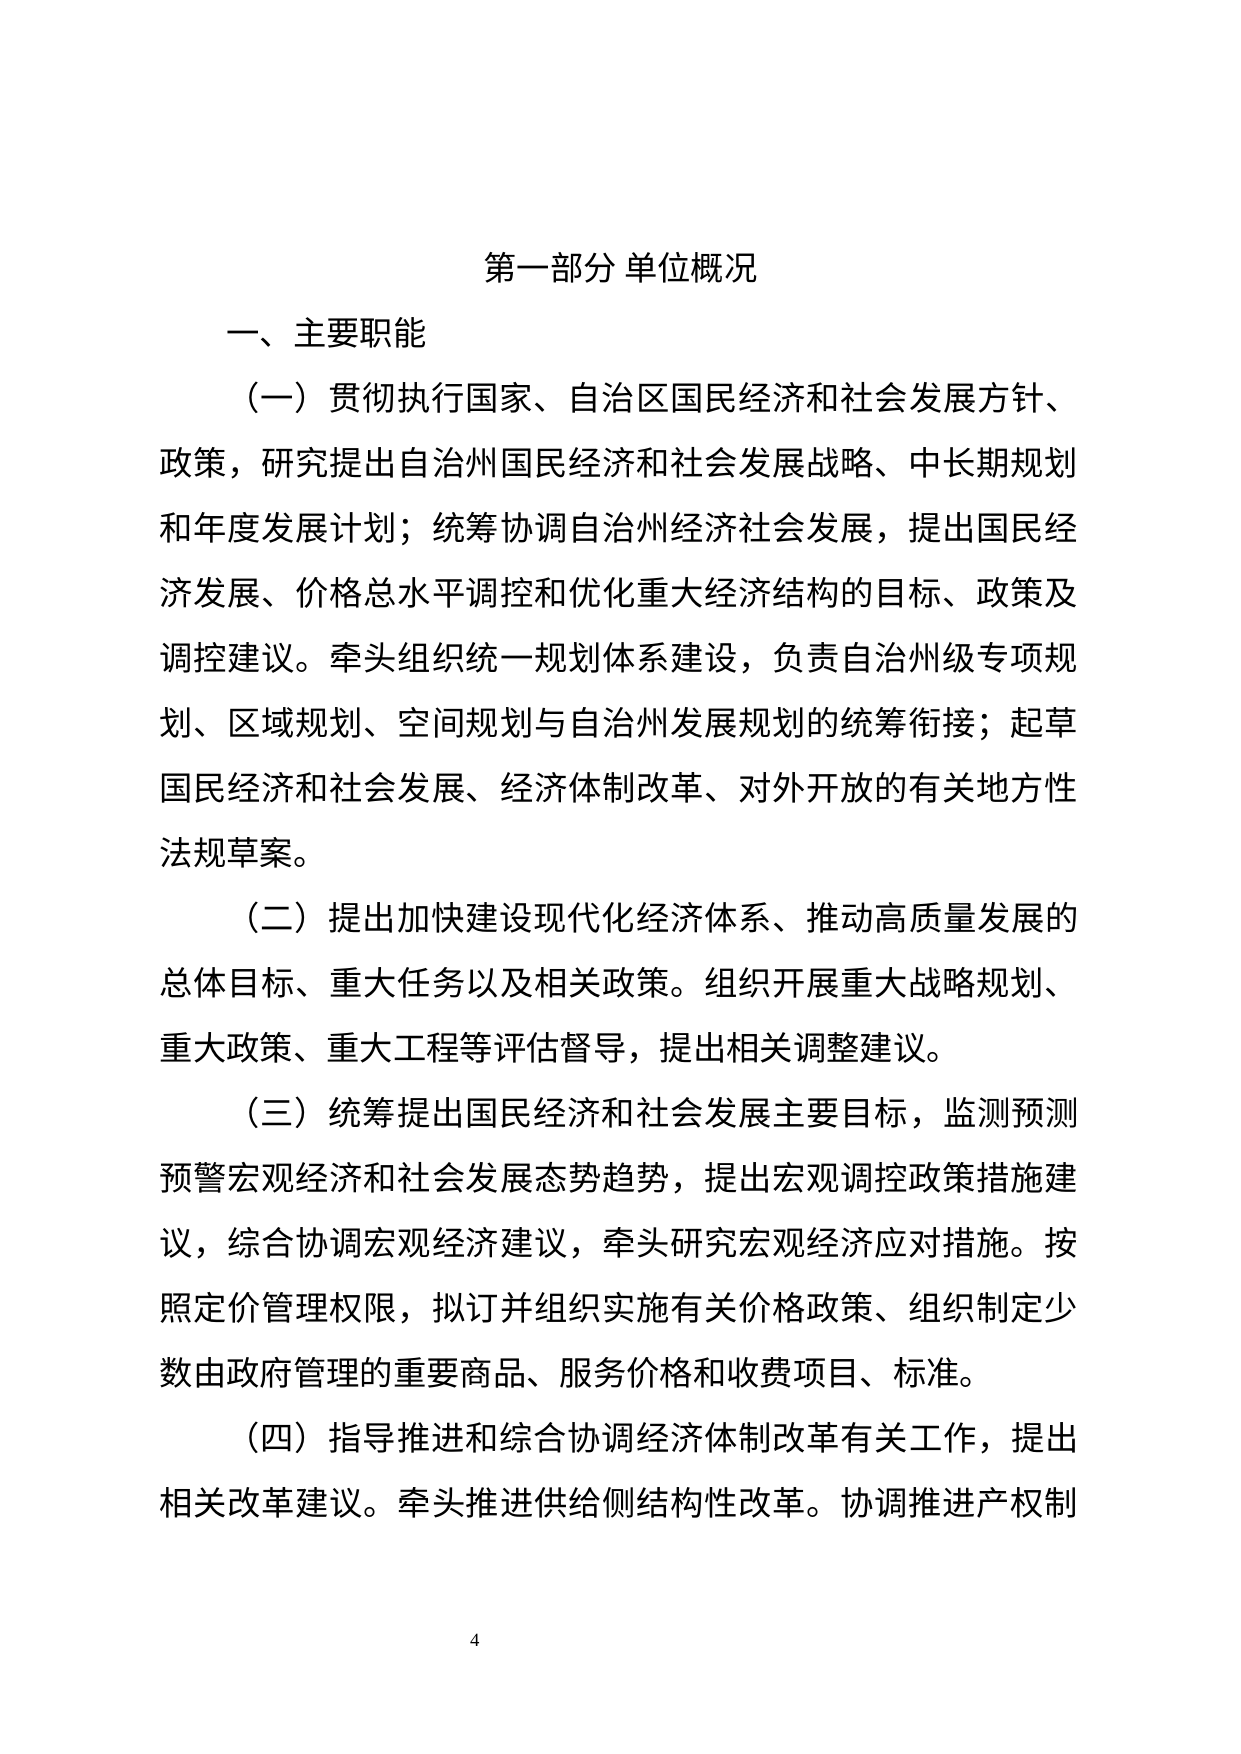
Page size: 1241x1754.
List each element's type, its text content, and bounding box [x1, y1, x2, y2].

text 一、主要职能 [159, 298, 1081, 363]
text （一）贯彻执行国家、自治区国民经济和社会发展方针、政策，研究提出自治州国民经济和社会发展战略、中长期规划和年度发展计划；统筹协调自治州经济社会发展，提出国民经济发展、价格总水平调控和优化重大经济结构的目标、政策及调控建议。牵头组织统一规划体系建设，负责自治州级专项规划、区域规划、空间规划与自治州发展规划的统筹衔接；起草国民经济和社会发展、经济体制改革、对外开放的有关地方性法规草案。 [159, 363, 1081, 883]
text （二）提出加快建设现代化经济体系、推动高质量发展的总体目标、重大任务以及相关政策。组织开展重大战略规划、重大政策、重大工程等评估督导，提出相关调整建议。 [159, 883, 1081, 1078]
text 第一部分 单位概况 [159, 233, 1081, 298]
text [159, 1403, 1081, 1533]
text （三）统筹提出国民经济和社会发展主要目标，监测预测预警宏观经济和社会发展态势趋势，提出宏观调控政策措施建议，综合协调宏观经济建议，牵头研究宏观经济应对措施。按照定价管理权限，拟订并组织实施有关价格政策、组织制定少数由政府管理的重要商品、服务价格和收费项目、标准。 [159, 1078, 1081, 1403]
